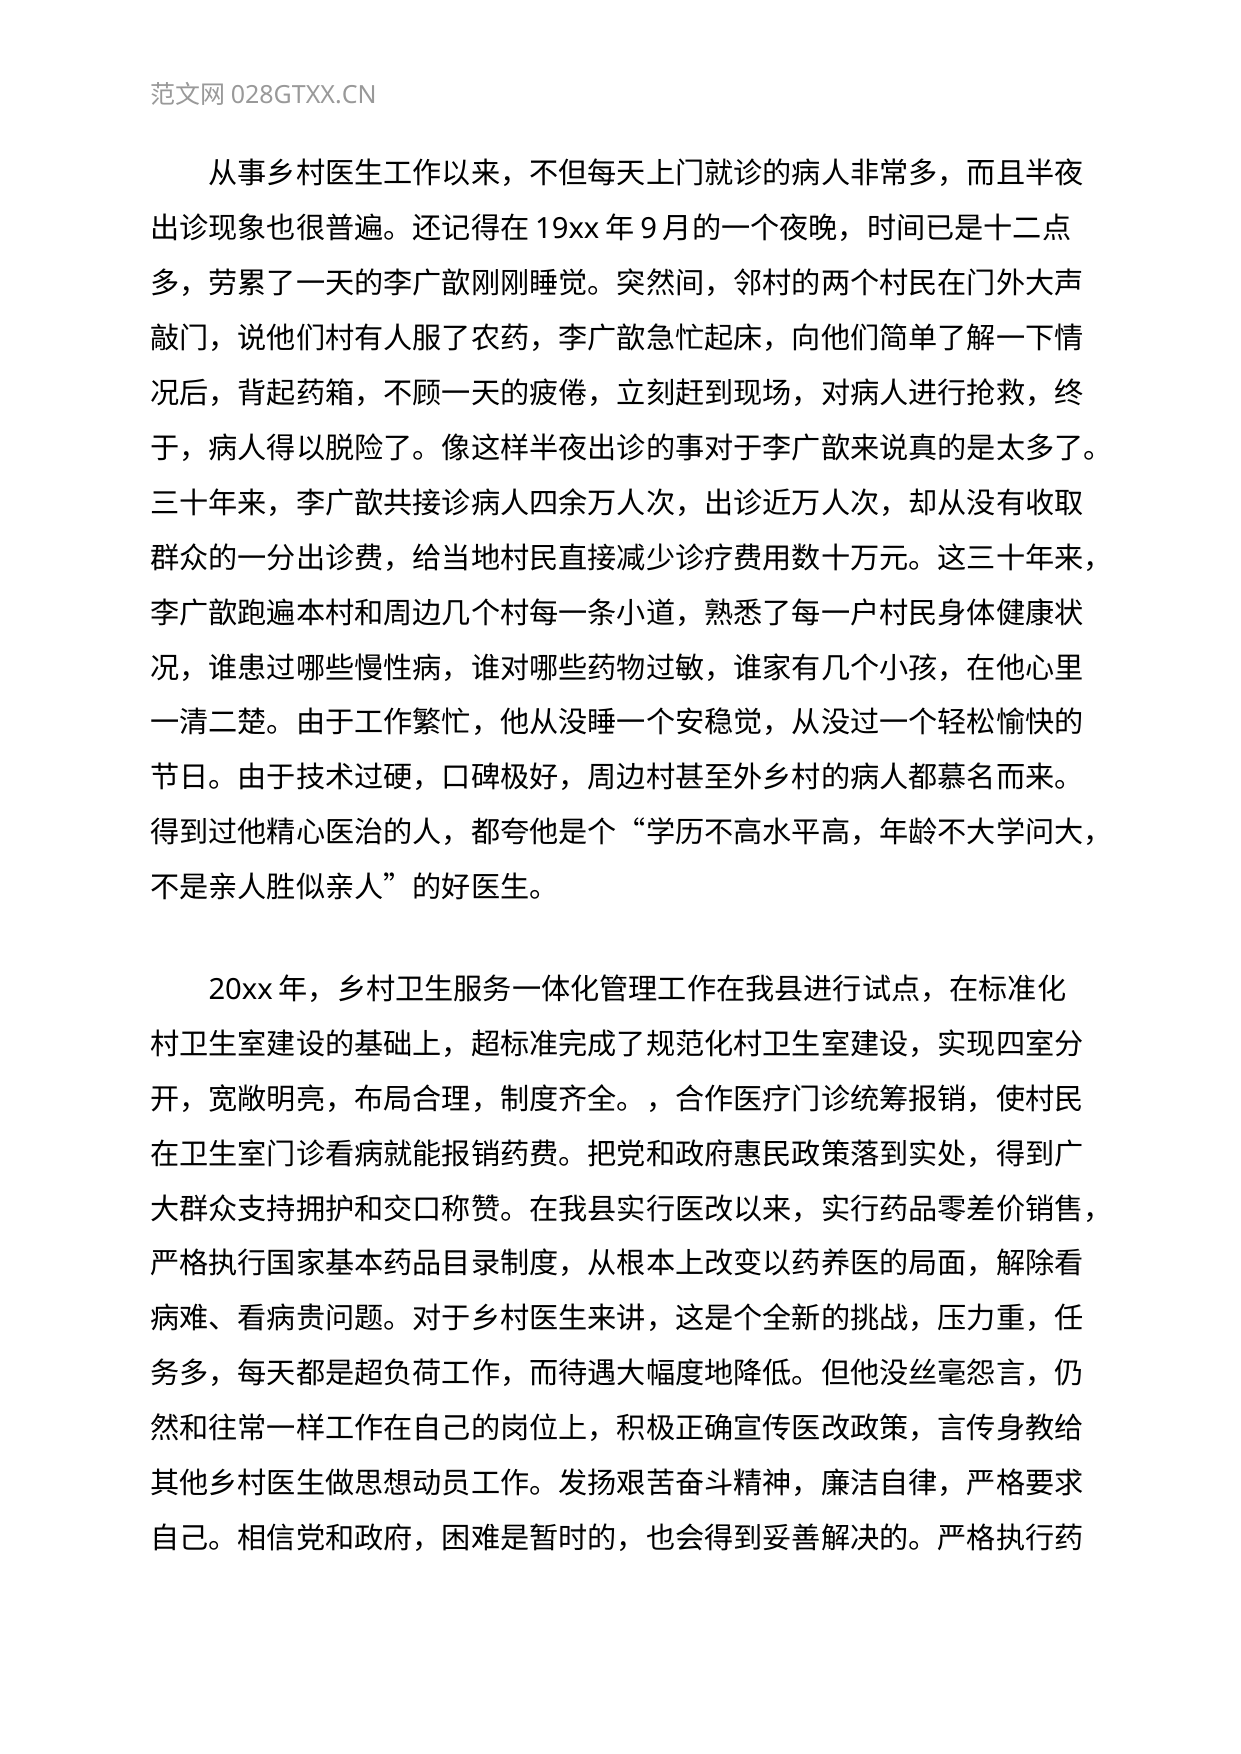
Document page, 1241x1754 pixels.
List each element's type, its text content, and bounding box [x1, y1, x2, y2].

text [150, 966, 1090, 1557]
text 从事乡村医生工作以来，不但每天上门就诊的病人非常多，而且半夜出诊现象也很普遍。还记得在19xx年9月的一个夜晚，时间已是十二点多，劳累了一天的李广歆刚刚睡觉。突然间，邻村的两个村民在门外大声敲门，说他们村有人服了农药，李广歆急忙起床，向他们简单了解一下情况后，背起药箱，不顾一天的疲倦，立刻赶到现场，对病人进行抢救，终于，病人得以脱险了。像这样半夜出诊的事对于李广歆来说真的是太多了。三十年来，李广歆共接诊病人四余万人次，出诊近万人次，却从没有收取群众的一分出诊费，给当地村民直接减少诊疗费用数十万元。这三十年来，李广歆跑遍本村和周边几个村每一条小道，熟悉了每一户村民身体健康状况，谁患过哪些慢性病，谁对哪些药物过敏，谁家有几个小孩，在他心里一清二楚。由于工作繁忙，他从没睡一个安稳觉，从没过一个轻松愉快的节日。由于技术过硬，口碑极好，周边村甚至外乡村的病人都慕名而来。得到过他精心医治的人，都夸他是个“学历不高水平高，年龄不大学问大，不是亲人胜似亲人”的好医生。 [150, 150, 1090, 906]
